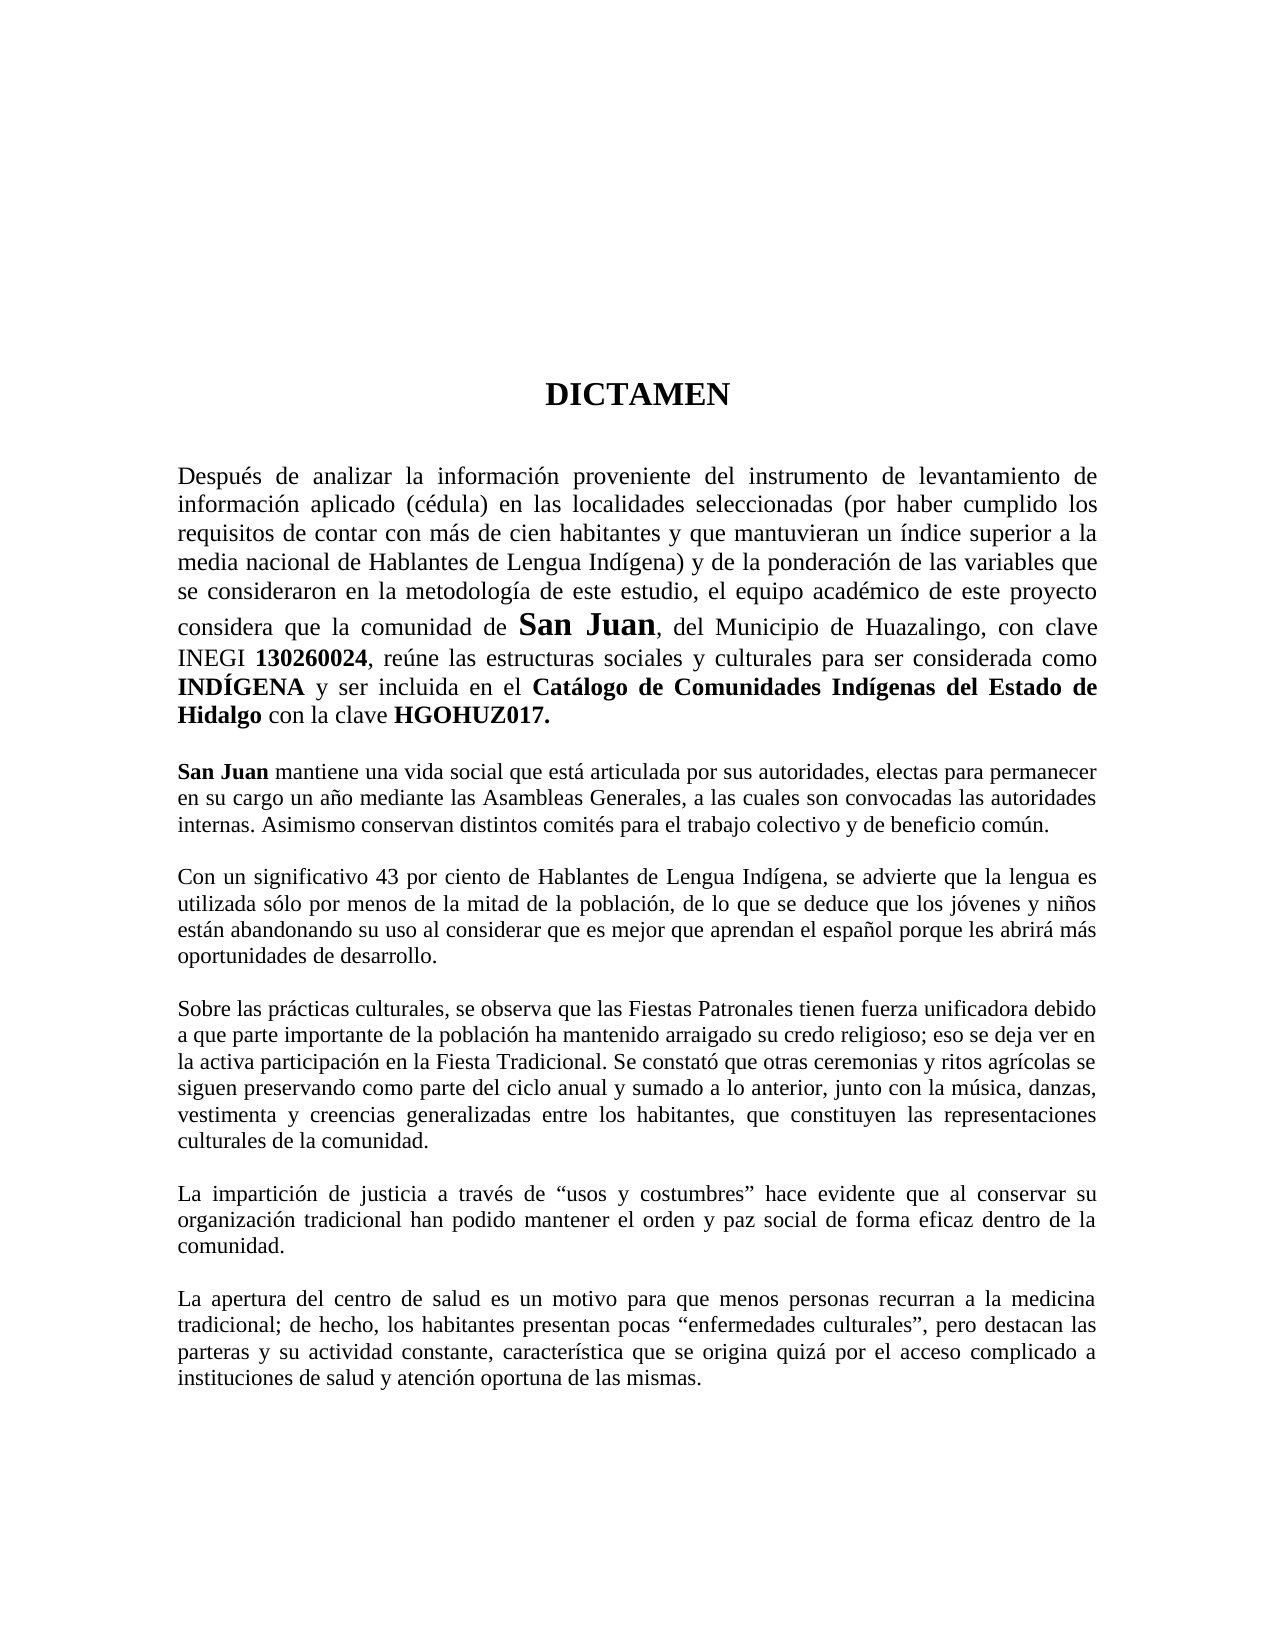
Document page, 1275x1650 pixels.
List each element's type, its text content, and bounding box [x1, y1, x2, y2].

text La apertura del centro de salud es un motivo para que menos personas recurran a la medicina tradicional; de hecho, los habitantes presentan pocas “enfermedades culturales”, pero destacan las parteras y su actividad constante, característica que se origina quizá por el acceso complicado a instituciones de salud y atención oportuna de las mismas. [177, 1285, 1098, 1391]
text Con un significativo 43 por ciento de Hablantes de Lengua Indígena, se advierte que la lengua es utilizada sólo por menos de la mitad de la población, de lo que se deduce que los jóvenes y niños están abandonando su uso al considerar que es mejor que aprendan el español porque les abrirá más oportunidades de desarrollo. [177, 863, 1098, 969]
text La impartición de justicia a través de “usos y costumbres” hace evidente que al conservar su organización tradicional han podido mantener el orden y paz social de forma eficaz dentro de la comunidad. [177, 1180, 1098, 1259]
text San Juan mantiene una vida social que está articulada por sus autoridades, electas para permanecer en su cargo un año mediante las Asambleas Generales, a las cuales son convocadas las autoridades internas. Asimismo conservan distintos comités para el trabajo colectivo y de beneficio común. [177, 758, 1098, 837]
text DICTAMEN [520, 374, 755, 412]
subtitle Después de analizar la información proveniente del instrumento de levantamiento de información aplicado (cédula) en las localidades seleccionadas (por haber cumplido los requisitos de contar con más de cien habitantes y que mantuvieran un índice superior a la media nacional de Hablantes de Lengua Indígena) y de la ponderación de las variables que se consideraron en la metodología de este estudio, el equipo académico de este proyecto considera que la comunidad de San Juan, del Municipio de Huazalingo, con clave INEGI 130260024, reúne las estructuras sociales y culturales para ser considerada como INDÍGENA y ser incluida en el Catálogo de Comunidades Indígenas del Estado de Hidalgo con la clave HGOHUZ017. [177, 461, 1098, 729]
text Sobre las prácticas culturales, se observa que las Fiestas Patronales tienen fuerza unificadora debido a que parte importante de la población ha mantenido arraigado su credo religioso; eso se deja ver en la activa participación en la Fiesta Tradicional. Se constató que otras ceremonias y ritos agrícolas se siguen preservando como parte del ciclo anual y sumado a lo anterior, junto con la música, danzas, vestimenta y creencias generalizadas entre los habitantes, que constituyen las representaciones culturales de la comunidad. [177, 995, 1098, 1153]
